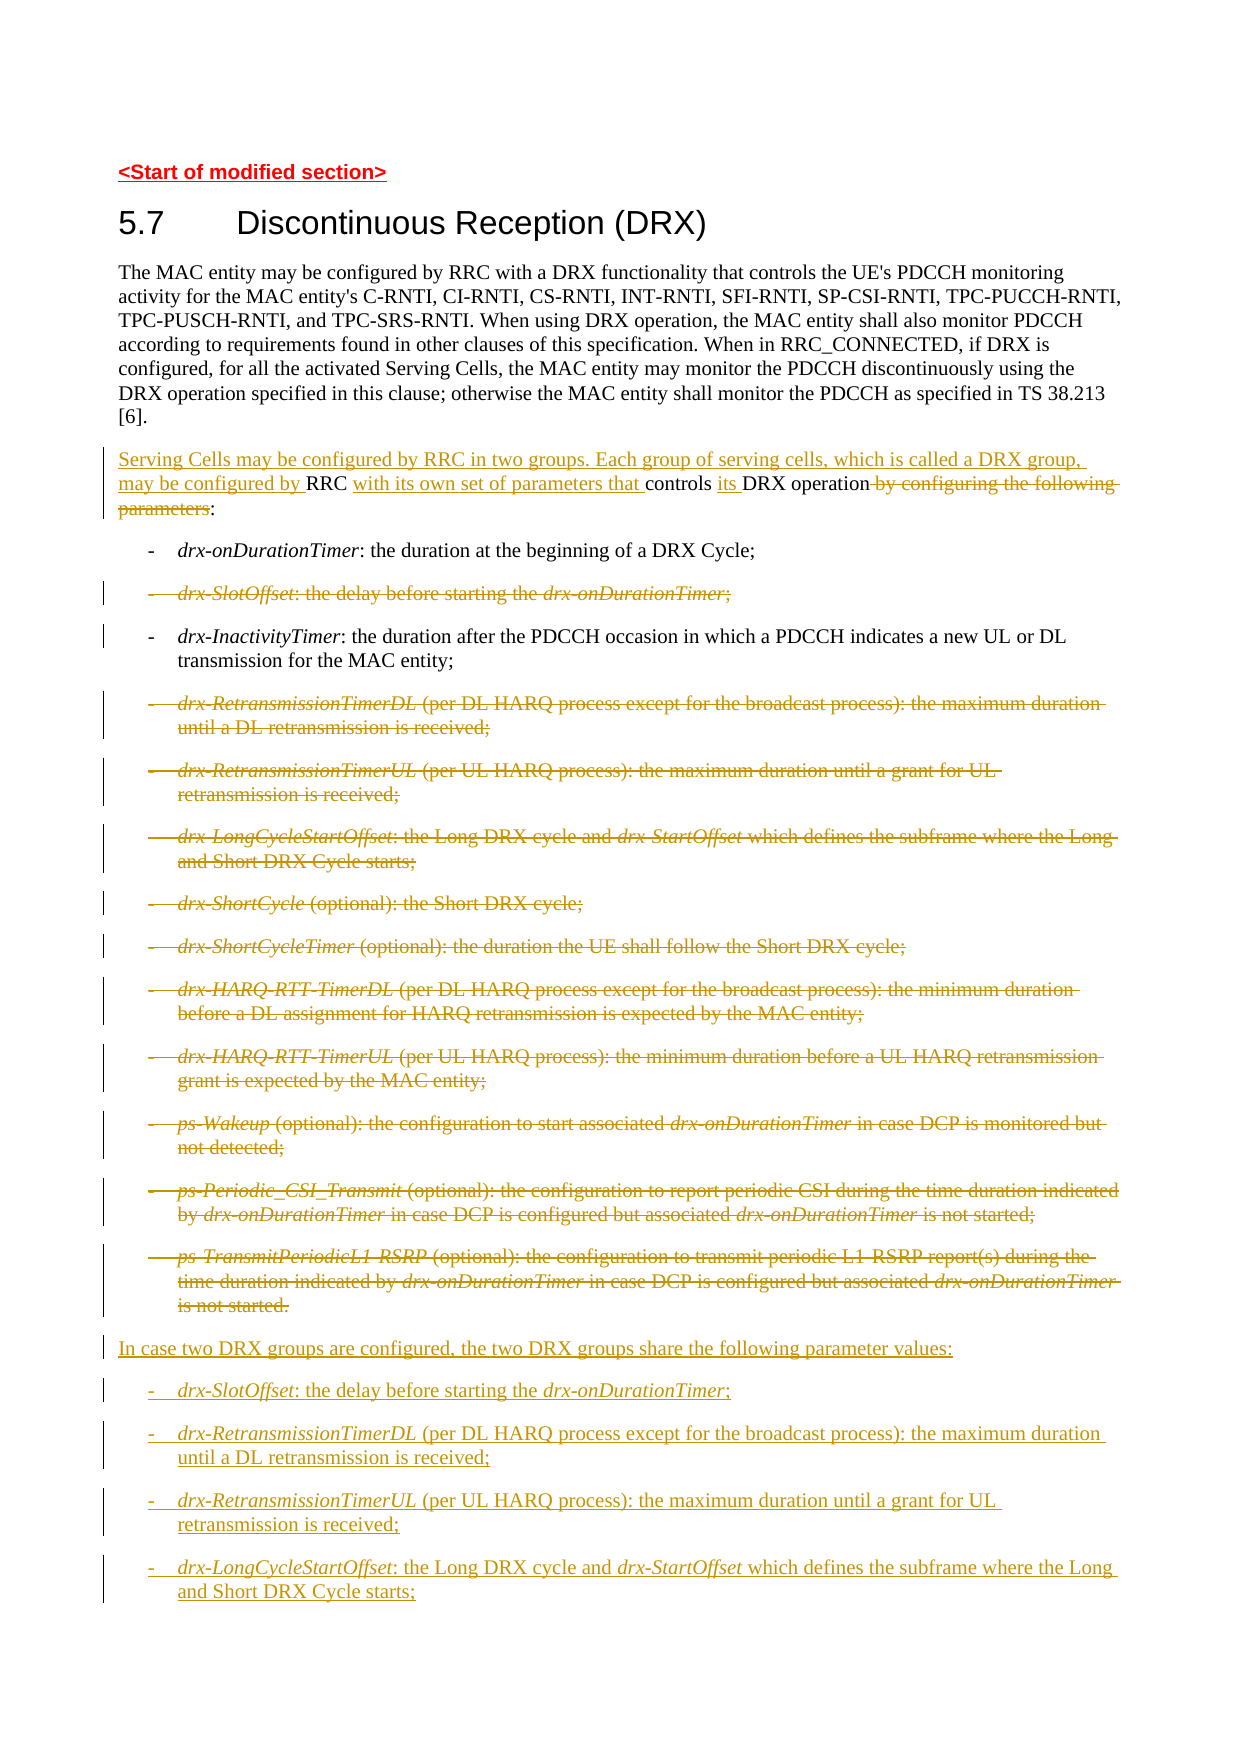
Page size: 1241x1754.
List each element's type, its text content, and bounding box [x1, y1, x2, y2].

text RRC controls DRX operation: [118, 447, 1122, 519]
text <Start of modified section> [118, 160, 1122, 184]
text - drx-InactivityTimer: the duration after the PDCCH occasion in which a PDCCH indicates a new UL or DL transmission for the MAC entity; [148, 624, 1122, 672]
subtitle 5.7 Discontinuous Reception (DRX) [118, 203, 1122, 241]
text - drx-onDurationTimer: the duration at the beginning of a DRX Cycle; [148, 538, 1122, 562]
text The MAC entity may be configured by RRC with a DRX functionality that controls the UE's PDCCH monitoring activity for the MAC entity's C-RNTI, CI-RNTI, CS-RNTI, INT-RNTI, SFI-RNTI, SP-CSI-RNTI, TPC-PUCCH-RNTI, TPC-PUSCH-RNTI, and TPC-SRS-RNTI. When using DRX operation, the MAC entity shall also monitor PDCCH according to requirements found in other clauses of this specification. When in RRC_CONNECTED, if DRX is configured, for all the activated Serving Cells, the MAC entity may monitor the PDCCH discontinuously using the DRX operation specified in this clause; otherwise the MAC entity shall monitor the PDCCH as specified in TS 38.213 [6]. [118, 260, 1122, 428]
